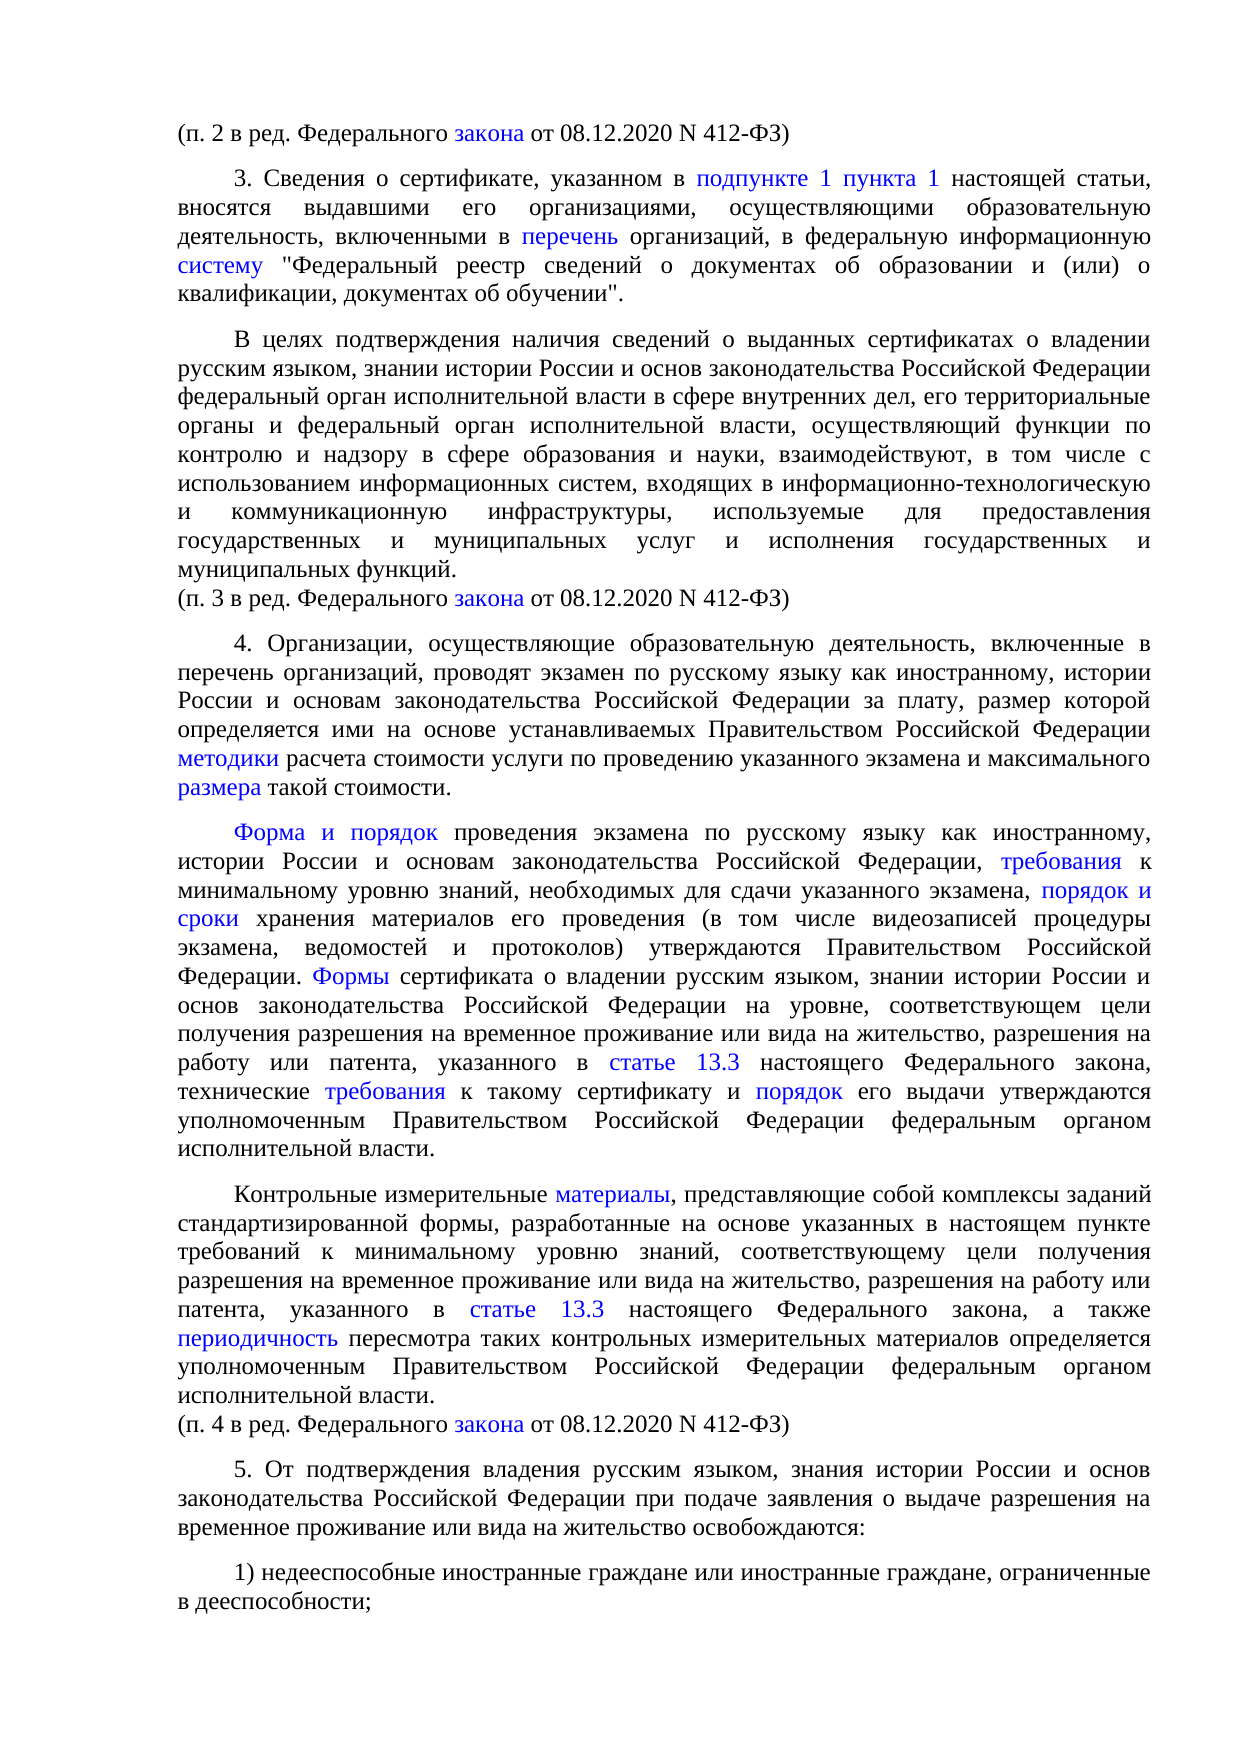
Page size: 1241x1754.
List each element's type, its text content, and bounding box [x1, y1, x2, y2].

text Контрольные измерительные материалы, представляющие собой комплексы заданий стандартизированной формы, разработанные на основе указанных в настоящем пункте требований к минимальному уровню знаний, соответствующему цели получения разрешения на временное проживание или вида на жительство, разрешения на работу или патента, указанного в статье 13.3 настоящего Федерального закона, а также периодичность пересмотра таких контрольных измерительных материалов определяется уполномоченным Правительством Российской Федерации федеральным органом исполнительной власти. [177, 1179, 1152, 1409]
text 4. Организации, осуществляющие образовательную деятельность, включенные в перечень организаций, проводят экзамен по русскому языку как иностранному, истории России и основам законодательства Российской Федерации за плату, размер которой определяется ими на основе устанавливаемых Правительством Российской Федерации методики расчета стоимости услуги по проведению указанного экзамена и максимального размера такой стоимости. [177, 628, 1152, 801]
text 1) недееспособные иностранные граждане или иностранные граждане, ограниченные в дееспособности; [177, 1557, 1152, 1615]
text 3. Сведения о сертификате, указанном в подпункте 1 пункта 1 настоящей статьи, вносятся выдавшими его организациями, осуществляющими образовательную деятельность, включенными в перечень организаций, в федеральную информационную систему "Федеральный реестр сведений о документах об образовании и (или) о квалификации, документах об обучении". [177, 163, 1152, 307]
text В целях подтверждения наличия сведений о выданных сертификатах о владении русским языком, знании истории России и основ законодательства Российской Федерации федеральный орган исполнительной власти в сфере внутренних дел, его территориальные органы и федеральный орган исполнительной власти, осуществляющий функции по контролю и надзору в сфере образования и науки, взаимодействуют, в том числе с использованием информационных систем, входящих в информационно-технологическую и коммуникационную инфраструктуры, используемые для предоставления государственных и муниципальных услуг и исполнения государственных и муниципальных функций. [177, 324, 1152, 583]
text (п. 2 в ред. Федерального закона от 08.12.2020 N 412-ФЗ) [177, 118, 1152, 147]
text Форма и порядок проведения экзамена по русскому языку как иностранному, истории России и основам законодательства Российской Федерации, требования к минимальному уровню знаний, необходимых для сдачи указанного экзамена, порядок и сроки хранения материалов его проведения (в том числе видеозаписей процедуры экзамена, ведомостей и протоколов) утверждаются Правительством Российской Федерации. Формы сертификата о владении русским языком, знании истории России и основ законодательства Российской Федерации на уровне, соответствующем цели получения разрешения на временное проживание или вида на жительство, разрешения на работу или патента, указанного в статье 13.3 настоящего Федерального закона, технические требования к такому сертификату и порядок его выдачи утверждаются уполномоченным Правительством Российской Федерации федеральным органом исполнительной власти. [177, 817, 1152, 1162]
text 5. От подтверждения владения русским языком, знания истории России и основ законодательства Российской Федерации при подаче заявления о выдаче разрешения на временное проживание или вида на жительство освобождаются: [177, 1454, 1152, 1541]
text (п. 3 в ред. Федерального закона от 08.12.2020 N 412-ФЗ) [177, 583, 1152, 611]
text (п. 4 в ред. Федерального закона от 08.12.2020 N 412-ФЗ) [177, 1409, 1152, 1438]
